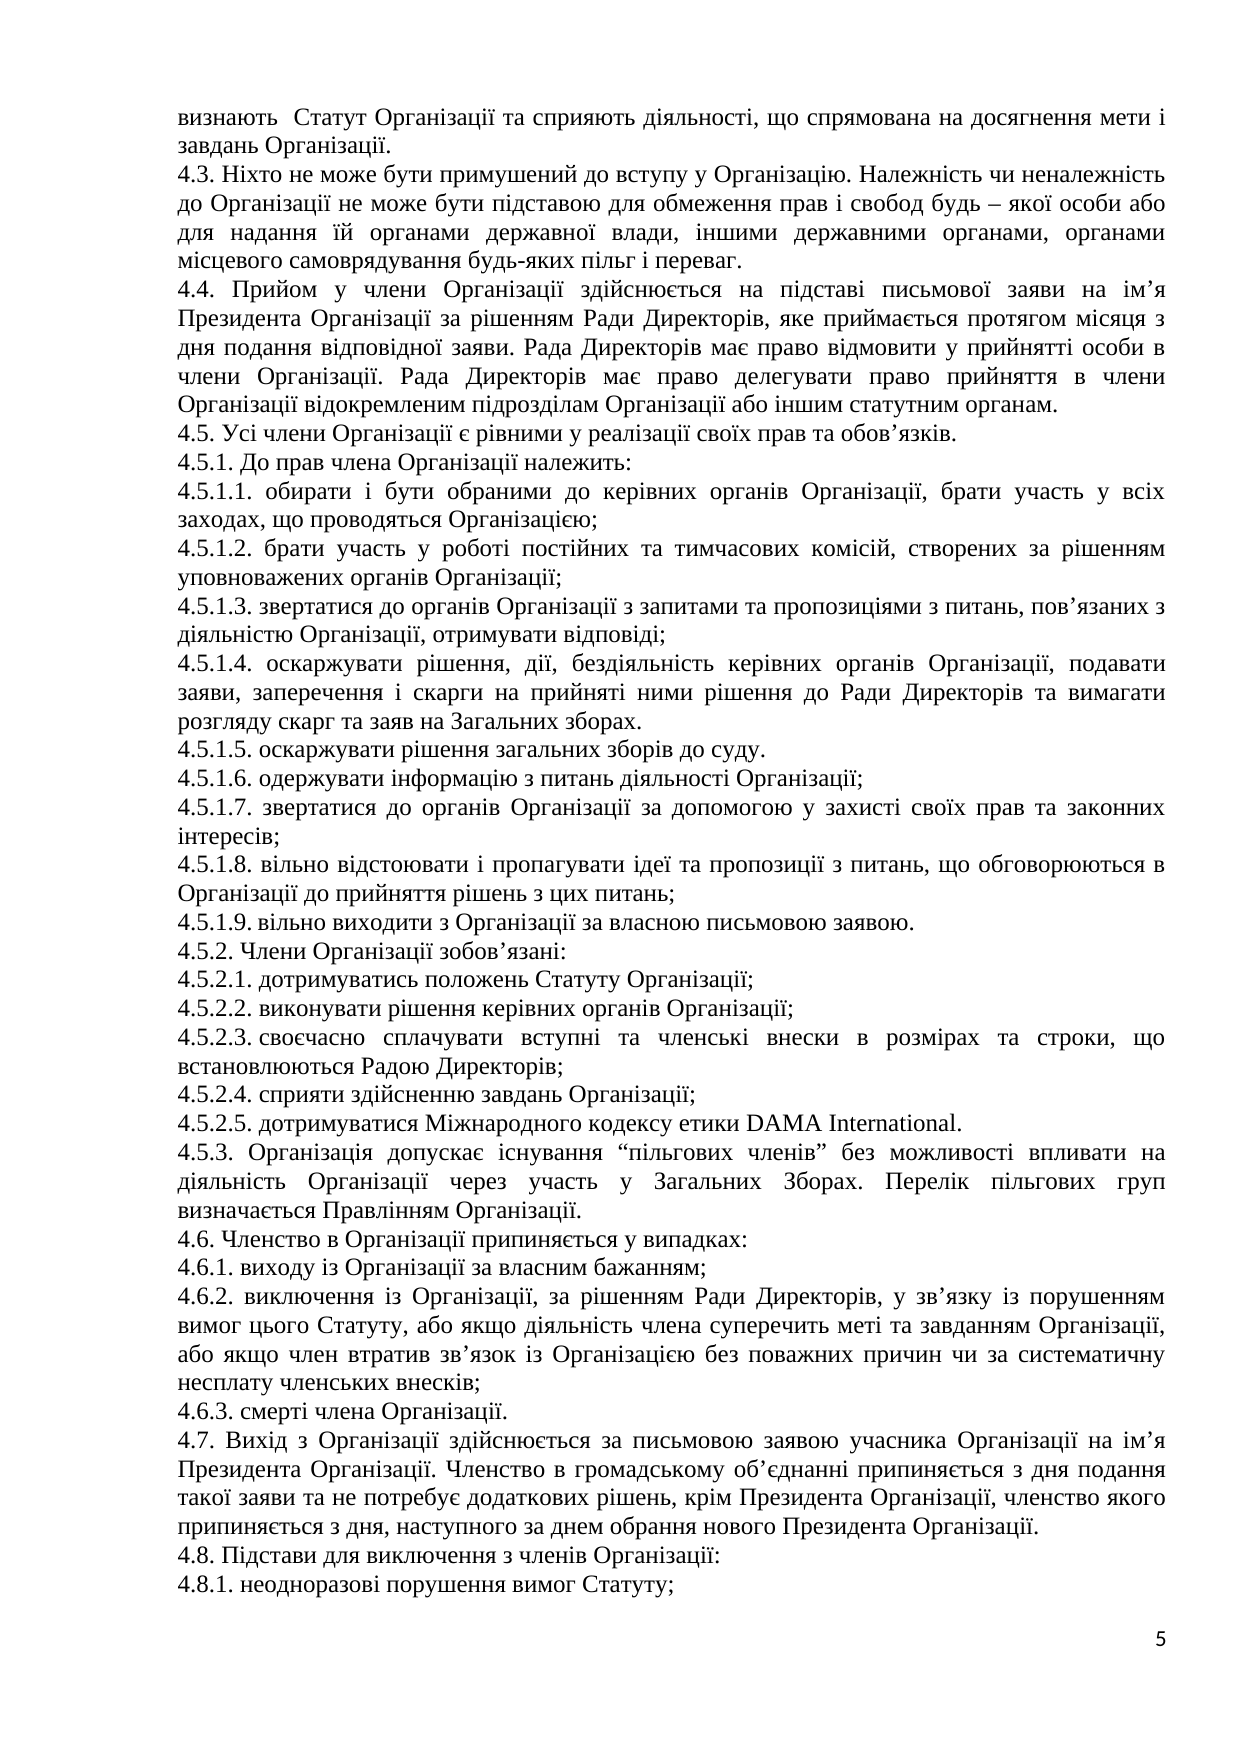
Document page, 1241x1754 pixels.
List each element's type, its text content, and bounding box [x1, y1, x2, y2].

text 4.5.1.4. оскаржувати рішення, дії, бездіяльність керівних органів Організації, подавати заяви, заперечення і скарги на прийняті ними рішення до Ради Директорів та вимагати розгляду скарг та заяв на Загальних зборах. [177, 648, 1167, 734]
text 4.8. Підстави для виключення з членів Організації: [177, 1540, 1167, 1569]
text 4.5.1. До прав члена Організації належить: [177, 447, 1167, 476]
text 4.5.1.1. обирати і бути обраними до керівних органів Організації, брати участь у всіх заходах, що проводяться Організацією; [177, 476, 1167, 533]
text 4.5.1.3. звертатися до органів Організації з запитами та пропозиціями з питань, пов’язаних з діяльністю Організації, отримувати відповіді; [177, 591, 1167, 648]
text 4.8.1. неодноразові порушення вимог Статуту; [177, 1569, 1167, 1597]
text 4.5.2.5. дотримуватися Міжнародного кодексу етики DAMA International. [177, 1108, 1167, 1137]
text 4.6. Членство в Організації припиняється у випадках: [177, 1224, 1167, 1252]
text 4.5.1.7. звертатися до органів Організації за допомогою у захисті своїх прав та законних інтересів; [177, 792, 1167, 849]
text 4.6.3. смерті члена Організації. [177, 1396, 1167, 1425]
text 4.5.2.4. сприяти здійсненню завдань Організації; [177, 1079, 1167, 1108]
text 4.5.2.3. своєчасно сплачувати вступні та членські внески в розмірах та строки, що встановлюються Радою Директорів; [177, 1022, 1167, 1079]
text 4.5.1.5. оскаржувати рішення загальних зборів до суду. [177, 734, 1167, 763]
text 4.6.2. виключення із Організації, за рішенням Ради Директорів, у зв’язку із порушенням вимог цього Статуту, або якщо діяльність члена суперечить меті та завданням Організації, або якщо член втратив зв’язок із Організацією без поважних причин чи за систематичну несплату членських внесків; [177, 1281, 1167, 1396]
text 4.7. Вихід з Організації здійснюється за письмовою заявою учасника Організації на ім’я Президента Організації. Членство в громадському об’єднанні припиняється з дня подання такої заяви та не потребує додаткових рішень, крім Президента Організації, членство якого припиняється з дня, наступного за днем обрання нового Президента Організації. [177, 1425, 1167, 1540]
text 4.6.1. виходу із Організації за власним бажанням; [177, 1252, 1167, 1281]
text 4.5. Усі члени Організації є рівними у реалізації своїх прав та обов’язків. [177, 418, 1167, 447]
text 4.3. Ніхто не може бути примушений до вступу у Організацію. Належність чи неналежність до Організації не може бути підставою для обмеження прав і свобод будь – якої особи або для надання їй органами державної влади, іншими державними органами, органами місцевого самоврядування будь-яких пільг і переваг. [177, 159, 1167, 274]
text 4.5.2.1. дотримуватись положень Статуту Організації; [177, 964, 1167, 993]
text 4.5.1.6. одержувати інформацію з питань діяльності Організації; [177, 763, 1167, 792]
text 4.4. Прийом у члени Організації здійснюється на підставі письмової заяви на ім’я Президента Організації за рішенням Ради Директорів, яке приймається протягом місяця з дня подання відповідної заяви. Рада Директорів має право відмовити у прийнятті особи в члени Організації. Рада Директорів має право делегувати право прийняття в члени Організації відокремленим підрозділам Організації або іншим статутним органам. [177, 274, 1167, 418]
text 4.5.2. Члени Організації зобов’язані: [177, 936, 1167, 964]
text 4.5.1.9. вільно виходити з Організації за власною письмовою заявою. [177, 907, 1167, 936]
text 4.5.3. Організація допускає існування “пільгових членів” без можливості впливати на діяльність Організації через участь у Загальних Зборах. Перелік пільгових груп визначається Правлінням Організації. [177, 1137, 1167, 1224]
text 4.5.1.8. вільно відстоювати і пропагувати ідеї та пропозиції з питань, що обговорюються в Організації до прийняття рішень з цих питань; [177, 849, 1167, 907]
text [177, 102, 1167, 159]
text 4.5.2.2. виконувати рішення керівних органів Організації; [177, 993, 1167, 1022]
text 4.5.1.2. брати участь у роботі постійних та тимчасових комісій, створених за рішенням уповноважених органів Організації; [177, 533, 1167, 591]
